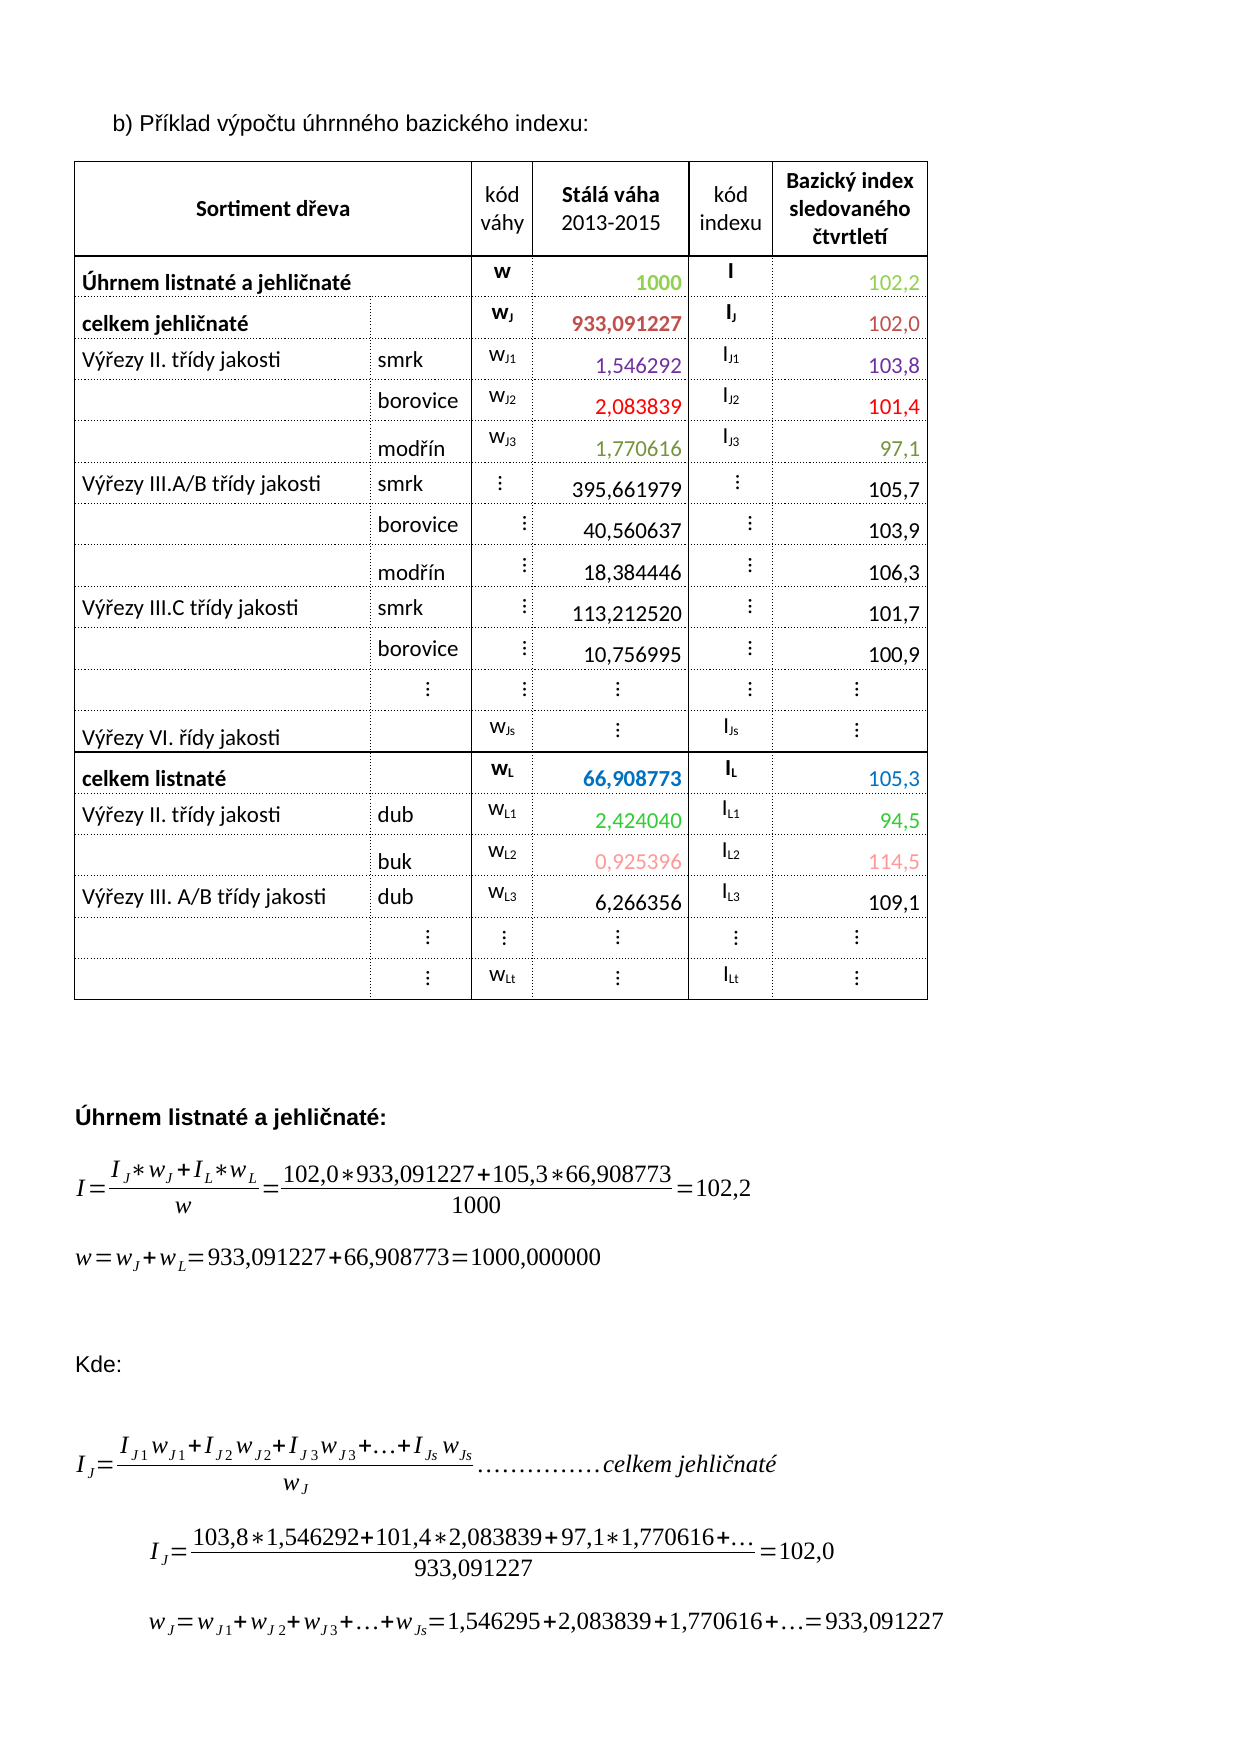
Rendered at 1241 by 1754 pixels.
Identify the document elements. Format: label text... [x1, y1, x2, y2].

table_cell … [472, 462, 533, 503]
table_cell … [472, 503, 533, 544]
table_cell 6,266356 [533, 875, 688, 917]
table_cell wJ3 [472, 420, 533, 462]
table_cell borovice [370, 503, 471, 544]
table_cell IJ2 [689, 379, 772, 420]
table_cell Výřezy II. třídy jakosti [75, 793, 370, 834]
table_cell … [689, 917, 772, 958]
text Úhrnem listnaté a jehličnaté: [75, 1104, 1165, 1131]
table_cell IJ1 [689, 338, 772, 379]
table_cell [75, 627, 370, 668]
table_cell 1,770616 [533, 420, 688, 462]
table_cell [75, 420, 370, 462]
table_cell 103,9 [773, 503, 927, 544]
table_cell 105,7 [773, 462, 927, 503]
table_cell … [689, 586, 772, 627]
table_cell 40,560637 [533, 503, 688, 544]
table_cell … [689, 627, 772, 668]
table_cell Výřezy II. třídy jakosti [75, 338, 370, 379]
table_cell … [533, 958, 688, 999]
table_cell 0,925396 [533, 834, 688, 875]
table_cell 114,5 [773, 834, 927, 875]
table_cell [370, 753, 471, 792]
table_cell … [472, 586, 533, 627]
table_cell dub [370, 875, 471, 917]
table_cell … [773, 958, 927, 999]
table_cell wL1 [472, 793, 533, 834]
table_cell wJ2 [472, 379, 533, 420]
table_cell [75, 958, 370, 999]
table_header kód indexu [690, 162, 772, 255]
table_cell wLt [472, 958, 533, 999]
text b) Příklad výpočtu úhrnného bazického indexu: [75, 110, 1165, 136]
table_cell celkem jehličnaté [75, 296, 370, 338]
table_cell wL3 [472, 875, 533, 917]
table_cell [75, 503, 370, 544]
table_cell smrk [370, 586, 471, 627]
table_cell [75, 544, 370, 586]
table_cell Výřezy VI. řídy jakosti [75, 710, 370, 751]
table_cell IJs [689, 710, 772, 751]
table_cell 105,3 [773, 753, 927, 792]
table_cell … [472, 669, 533, 710]
table_cell wJ [472, 296, 533, 338]
table_cell 66,908773 [533, 753, 688, 792]
table_cell dub [370, 793, 471, 834]
text Kde: [75, 1351, 1165, 1377]
table_cell celkem listnaté [75, 753, 370, 792]
table_cell … [773, 917, 927, 958]
table_header Sortiment dřeva [75, 162, 471, 255]
table_cell IL [689, 753, 772, 792]
table_cell 1000 [533, 257, 688, 296]
table_cell modřín [370, 544, 471, 586]
table_header Stálá váha 2013-2015 [533, 162, 688, 255]
table_cell Výřezy III. A/B třídy jakosti [75, 875, 370, 917]
table_cell … [689, 669, 772, 710]
table_cell wL [472, 753, 533, 792]
table_cell … [689, 503, 772, 544]
table_cell IL2 [689, 834, 772, 875]
table_cell … [472, 544, 533, 586]
table_cell [75, 834, 370, 875]
table_cell [370, 296, 471, 338]
table_cell 106,3 [773, 544, 927, 586]
table_cell … [533, 917, 688, 958]
table_cell Výřezy III.A/B třídy jakosti [75, 462, 370, 503]
table_header Bazický index sledovaného čtvrtletí [773, 162, 927, 255]
table_cell 109,1 [773, 875, 927, 917]
table_cell 113,212520 [533, 586, 688, 627]
table_cell modřín [370, 420, 471, 462]
table_cell IL3 [689, 875, 772, 917]
table_cell wL2 [472, 834, 533, 875]
table_cell … [533, 669, 688, 710]
table_cell … [689, 544, 772, 586]
table_cell … [533, 710, 688, 751]
table_cell smrk [370, 462, 471, 503]
table_cell [75, 379, 370, 420]
table_cell wJs [472, 710, 533, 751]
table_cell 1,546292 [533, 338, 688, 379]
table_cell [370, 710, 471, 751]
table_cell … [472, 917, 533, 958]
table_cell … [370, 958, 471, 999]
table_cell ILt [689, 958, 772, 999]
table_cell [75, 669, 370, 710]
table_cell 102,2 [773, 257, 927, 296]
table_cell [75, 917, 370, 958]
table_cell 2,424040 [533, 793, 688, 834]
table_cell buk [370, 834, 471, 875]
table_cell smrk [370, 338, 471, 379]
table_cell IJ3 [689, 420, 772, 462]
table_cell IJ [689, 296, 772, 338]
table_cell 18,384446 [533, 544, 688, 586]
table_cell … [370, 917, 471, 958]
table_cell 103,8 [773, 338, 927, 379]
table_cell borovice [370, 379, 471, 420]
table_cell 10,756995 [533, 627, 688, 668]
table_cell 101,7 [773, 586, 927, 627]
table_cell 395,661979 [533, 462, 688, 503]
table_cell Výřezy III.C třídy jakosti [75, 586, 370, 627]
table_cell 2,083839 [533, 379, 688, 420]
table_cell … [689, 462, 772, 503]
table_cell Úhrnem listnaté a jehličnaté [75, 257, 471, 296]
table_cell 933,091227 [533, 296, 688, 338]
table_cell I [689, 257, 772, 296]
table_cell … [472, 627, 533, 668]
table_cell wJ1 [472, 338, 533, 379]
table_cell … [773, 669, 927, 710]
table_cell 102,0 [773, 296, 927, 338]
table_cell borovice [370, 627, 471, 668]
table_cell 94,5 [773, 793, 927, 834]
table_cell 101,4 [773, 379, 927, 420]
table_cell 100,9 [773, 627, 927, 668]
table_cell … [773, 710, 927, 751]
table_header kód váhy [472, 162, 532, 255]
table_cell … [370, 669, 471, 710]
table_cell w [472, 257, 533, 296]
table_cell IL1 [689, 793, 772, 834]
table_cell 97,1 [773, 420, 927, 462]
